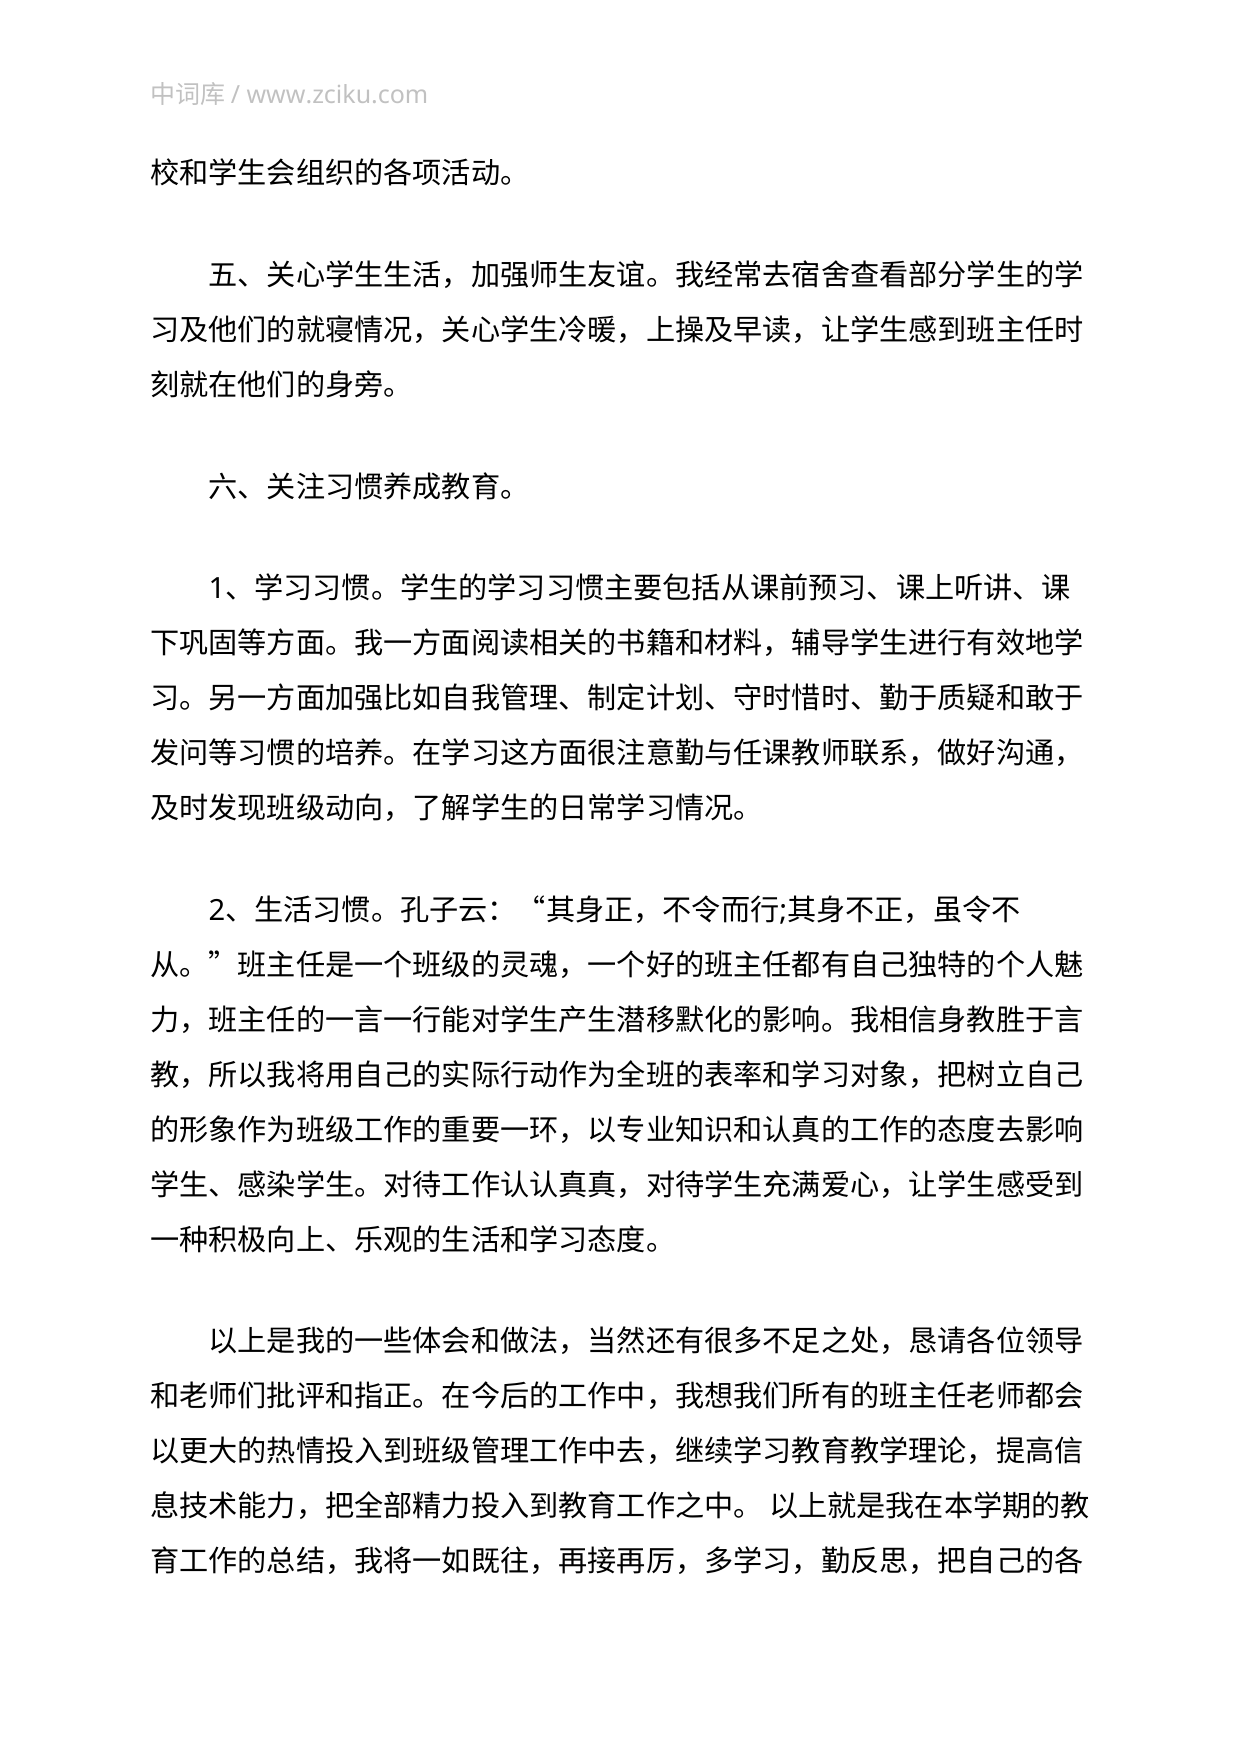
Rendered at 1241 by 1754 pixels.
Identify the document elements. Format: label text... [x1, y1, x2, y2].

text 1、学习习惯。学生的学习习惯主要包括从课前预习、课上听讲、课下巩固等方面。我一方面阅读相关的书籍和材料，辅导学生进行有效地学习。另一方面加强比如自我管理、制定计划、守时惜时、勤于质疑和敢于发问等习惯的培养。在学习这方面很注意勤与任课教师联系，做好沟通，及时发现班级动向，了解学生的日常学习情况。 [150, 565, 1090, 827]
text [150, 1318, 1090, 1580]
text 五、关心学生生活，加强师生友谊。我经常去宿舍查看部分学生的学习及他们的就寝情况，关心学生冷暖，上操及早读，让学生感到班主任时刻就在他们的身旁。 [150, 252, 1090, 404]
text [150, 150, 1090, 192]
text 2、生活习惯。孔子云：“其身正，不令而行;其身不正，虽令不从。”班主任是一个班级的灵魂，一个好的班主任都有自己独特的个人魅力，班主任的一言一行能对学生产生潜移默化的影响。我相信身教胜于言教，所以我将用自己的实际行动作为全班的表率和学习对象，把树立自己的形象作为班级工作的重要一环，以专业知识和认真的工作的态度去影响学生、感染学生。对待工作认认真真，对待学生充满爱心，让学生感受到一种积极向上、乐观的生活和学习态度。 [150, 887, 1090, 1258]
text 六、关注习惯养成教育。 [150, 463, 1090, 506]
